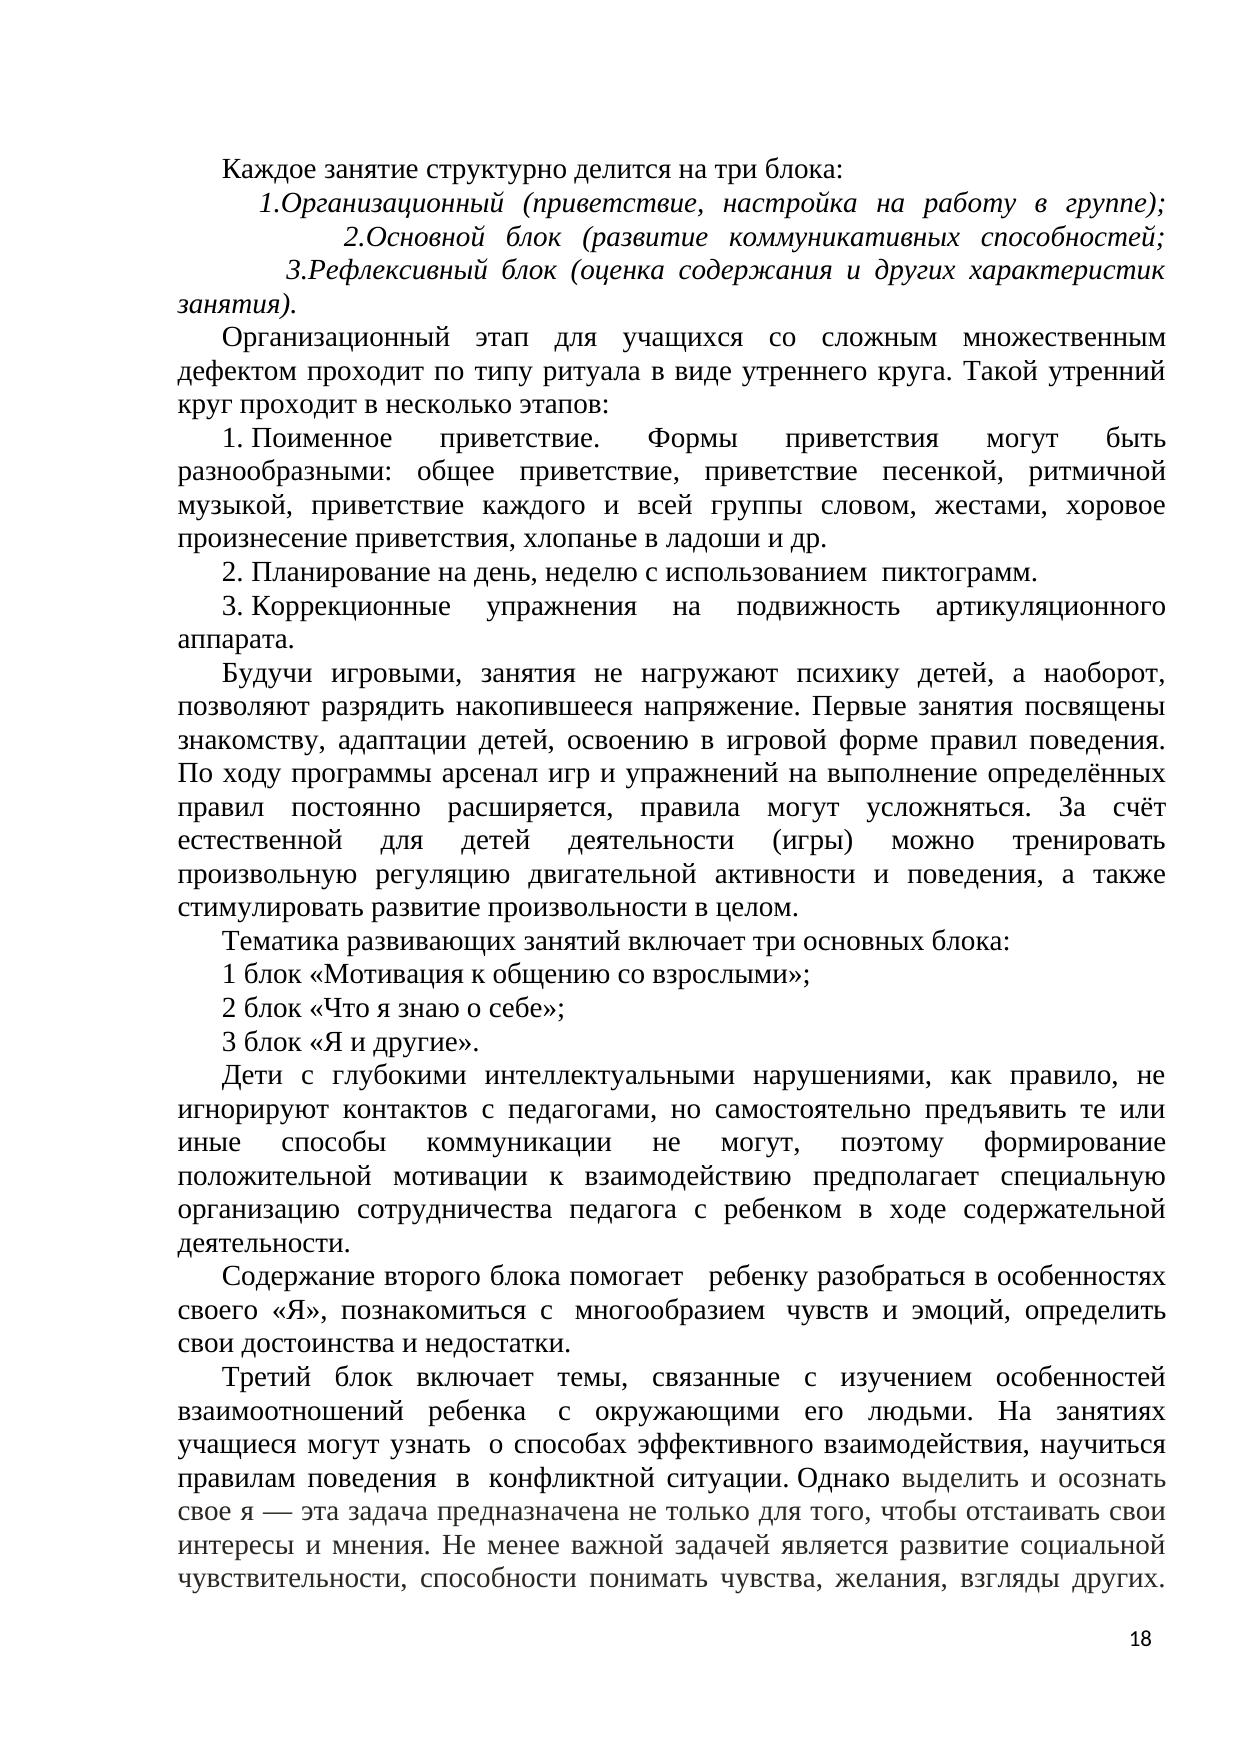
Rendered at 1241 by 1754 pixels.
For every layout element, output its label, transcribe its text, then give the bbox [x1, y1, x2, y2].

text 2 блок «Что я знаю о себе»; [177, 990, 1167, 1024]
text Содержание второго блока помогает ребенку разобраться в особенностях своего «Я», познакомиться с многообразием чувств и эмоций, определить свои достоинства и недостатки. [177, 1258, 1167, 1359]
list Планирование на день, неделю с использованием пиктограмм. [177, 554, 1167, 588]
text 1.Организационный (приветствие, настройка на работу в группе); 2.Основной блок (развитие коммуникативных способностей; 3.Рефлексивный блок (оценка содержания и других характеристик занятия). [177, 185, 1167, 319]
text Дети с глубокими интеллектуальными нарушениями, как правило, не игнорируют контактов с педагогами, но самостоятельно предъявить те или иные способы коммуникации не могут, поэтому формирование положительной мотивации к взаимодействию предполагает специальную организацию сотрудничества педагога с ребенком в ходе содержательной деятельности. [177, 1057, 1167, 1258]
list Коррекционные упражнения на подвижность артикуляционного аппарата. [177, 588, 1167, 655]
text Организационный этап для учащихся со сложным множественным дефектом проходит по типу ритуала в виде утреннего круга. Такой утренний круг проходит в несколько этапов: [177, 319, 1167, 420]
text Будучи игровыми, занятия не нагружают психику детей, а наоборот, позволяют разрядить накопившееся напряжение. Первые занятия посвящены знакомству, адаптации детей, освоению в игровой форме правил поведения. По ходу программы арсенал игр и упражнений на выполнение определённых правил постоянно расширяется, правила могут усложняться. За счёт естественной для детей деятельности (игры) можно тренировать произвольную регуляцию двигательной активности и поведения, а также стимулировать развитие произвольности в целом. [177, 655, 1167, 923]
text 1 блок «Мотивация к общению со взрослыми»; [177, 957, 1167, 990]
text Каждое занятие структурно делится на три блока: [177, 152, 1167, 185]
text 3 блок «Я и другие». [177, 1024, 1167, 1057]
text Тематика развивающих занятий включает три основных блока: [177, 923, 1167, 957]
list Поименное приветствие. Формы приветствия могут быть разнообразными: общее приветствие, приветствие песенкой, ритмичной музыкой, приветствие каждого и всей группы словом, жестами, хоровое произнесение приветствия, хлопанье в ладоши и др. [177, 420, 1167, 554]
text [177, 1359, 1167, 1594]
